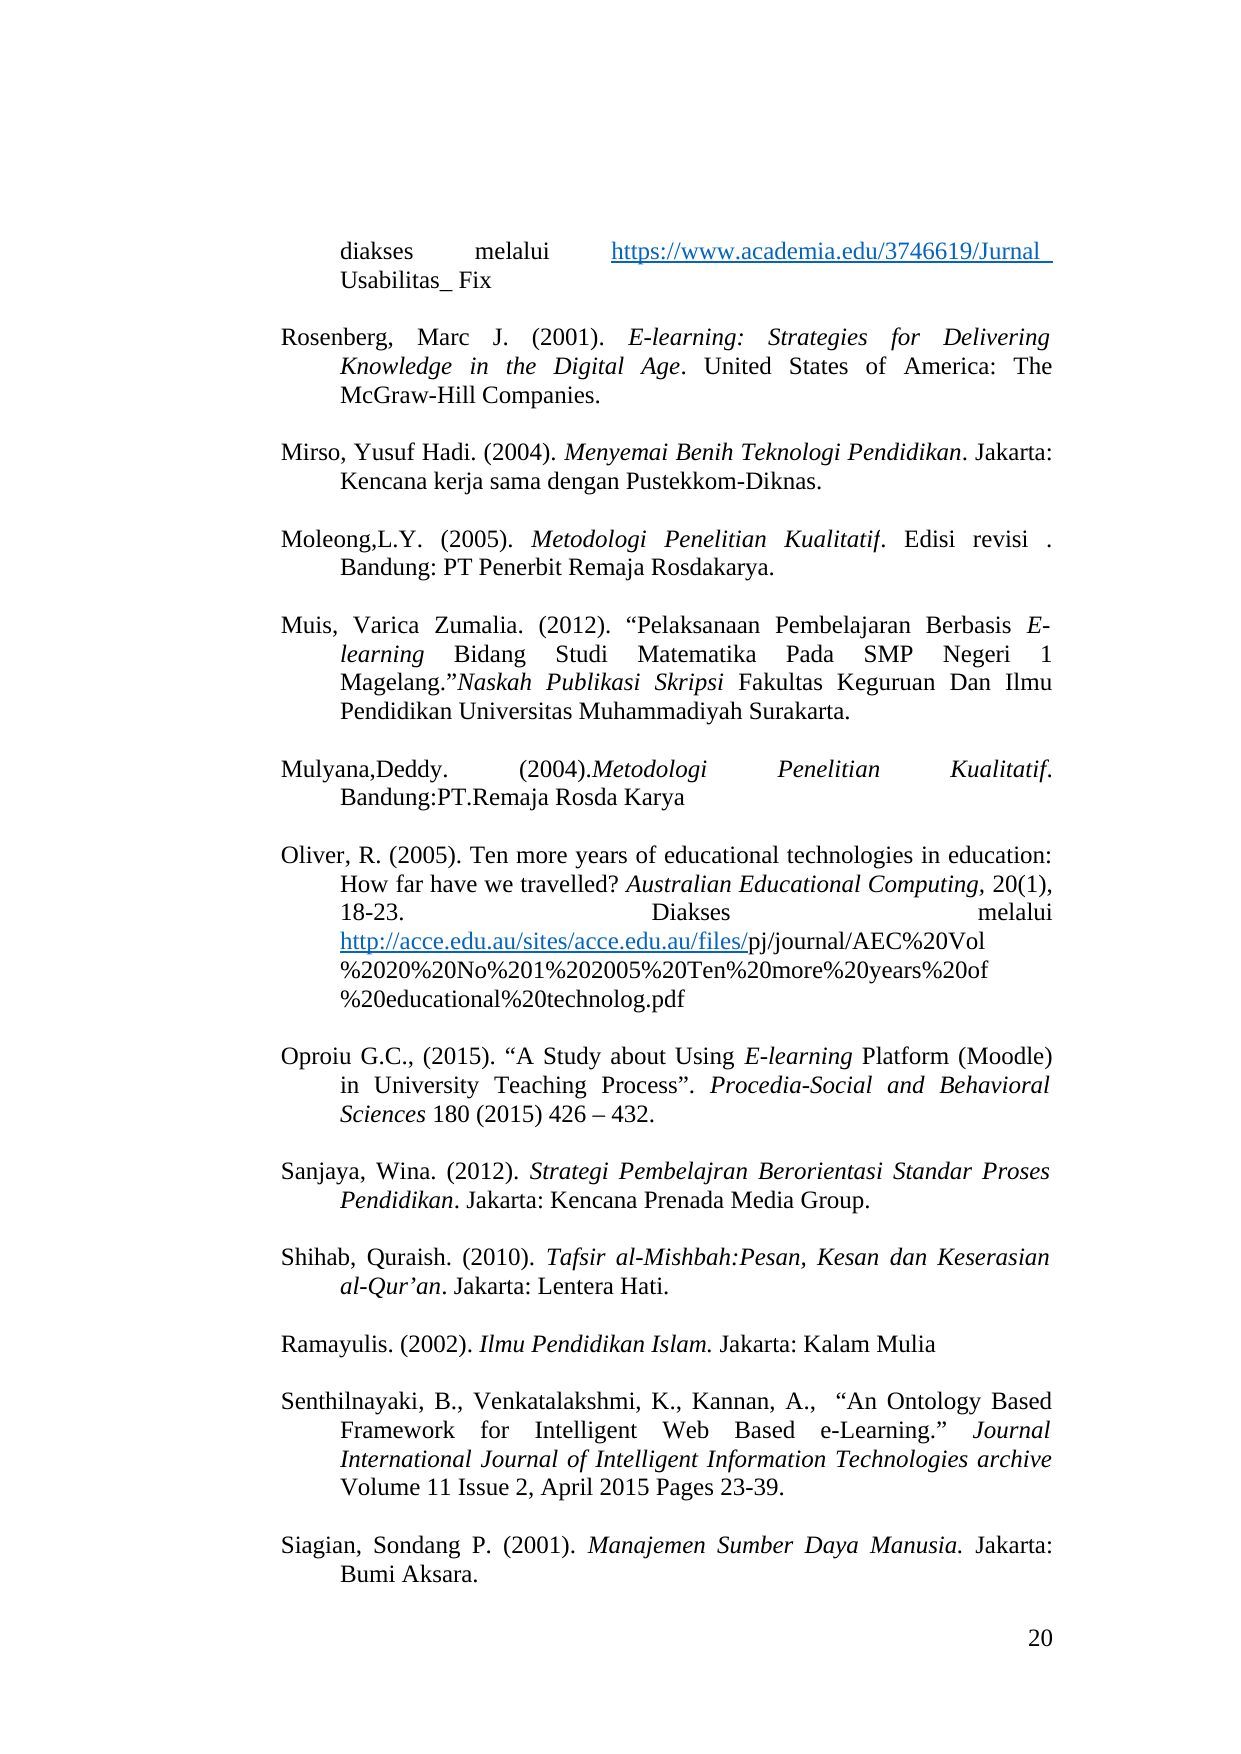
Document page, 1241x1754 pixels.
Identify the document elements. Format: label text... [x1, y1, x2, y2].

text Rosenberg, Marc J. (2001). E-learning: Strategies for Delivering Knowledge in the Digital Age. United States of America: The McGraw-Hill Companies. [281, 322, 1053, 409]
text Muis, Varica Zumalia. (2012). “Pelaksanaan Pembelajaran Berbasis E-learning Bidang Studi Matematika Pada SMP Negeri 1 Magelang.”Naskah Publikasi Skripsi Fakultas Keguruan Dan Ilmu Pendidikan Universitas Muhammadiyah Surakarta. [281, 610, 1053, 725]
text Sanjaya, Wina. (2012). Strategi Pembelajran Berorientasi Standar Proses Pendidikan. Jakarta: Kencana Prenada Media Group. [281, 1156, 1053, 1214]
text Shihab, Quraish. (2010). Tafsir al-Mishbah:Pesan, Kesan dan Keserasian al-Qur’an. Jakarta: Lentera Hati. [281, 1242, 1053, 1300]
text Mulyana,Deddy. (2004).Metodologi Penelitian Kualitatif. Bandung:PT.Remaja Rosda Karya [281, 754, 1053, 811]
text Mirso, Yusuf Hadi. (2004). Menyemai Benih Teknologi Pendidikan. Jakarta: Kencana kerja sama dengan Pustekkom-Diknas. [281, 437, 1053, 495]
text Ramayulis. (2002). Ilmu Pendidikan Islam. Jakarta: Kalam Mulia [281, 1329, 1053, 1357]
text Siagian, Sondang P. (2001). Manajemen Sumber Daya Manusia. Jakarta: Bumi Aksara. [281, 1530, 1053, 1587]
text Oproiu G.C., (2015). “A Study about Using E-learning Platform (Moodle) in University Teaching Process”. Procedia-Social and Behavioral Sciences 180 (2015) 426 – 432. [281, 1041, 1053, 1127]
text Senthilnayaki, B., Venkatalakshmi, K., Kannan, A., “An Ontology Based Framework for Intelligent Web Based e-Learning.” Journal International Journal of Intelligent Information Technologies archive Volume 11 Issue 2, April 2015 Pages 23-39. [281, 1386, 1053, 1501]
text Oliver, R. (2005). Ten more years of educational technologies in education: How far have we travelled? Australian Educational Computing, 20(1), 18-23. Diakses melalui http://acce.edu.au/sites/acce.edu.au/files/pj/journal/AEC%20Vol%2020%20No%201%202005%20Ten%20more%20years%20of%20educational%20technolog.pdf [281, 840, 1053, 1012]
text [281, 236, 1053, 294]
text Moleong,L.Y. (2005). Metodologi Penelitian Kualitatif. Edisi revisi . Bandung: PT Penerbit Remaja Rosdakarya. [281, 552, 1053, 581]
